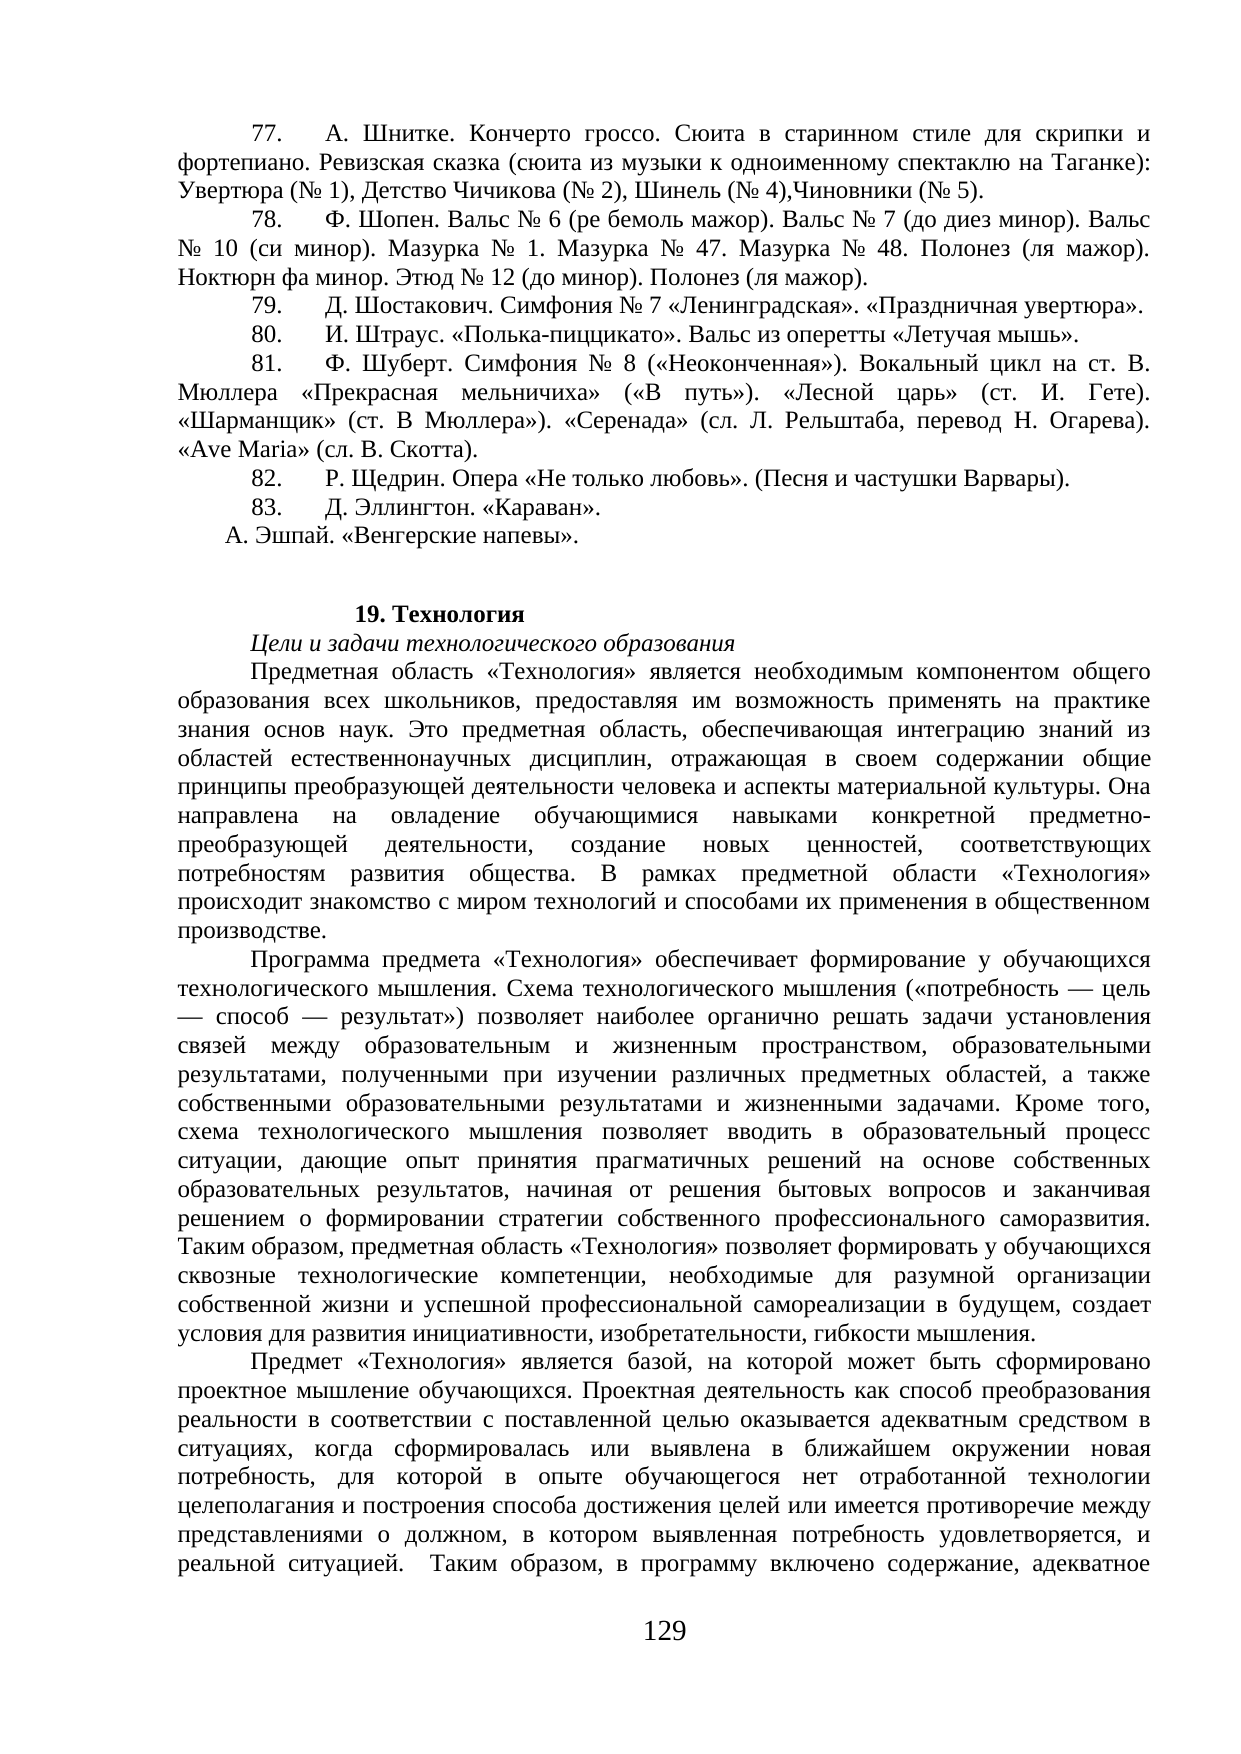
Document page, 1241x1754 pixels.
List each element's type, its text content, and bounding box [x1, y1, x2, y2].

text А. Эшпай. «Венгерские напевы». [177, 521, 1152, 549]
list Ф. Шуберт. Симфония № 8 («Неоконченная»). Вокальный цикл на ст. В. Мюллера «Прекрасная мельничиха» («В путь»). «Лесной царь» (ст. И. Гете). «Шарманщик» (ст. В Мюллера»). «Серенада» (сл. Л. Рельштаба, перевод Н. Огарева). «Ave Maria» (сл. В. Скотта). [177, 348, 1152, 463]
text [177, 1346, 1152, 1576]
text Предметная область «Технология» является необходимым компонентом общего образования всех школьников, предоставляя им возможность применять на практике знания основ наук. Это предметная область, обеспечивающая интеграцию знаний из областей естественнонаучных дисциплин, отражающая в своем содержании общие принципы преобразующей деятельности человека и аспекты материальной культуры. Она направлена на овладение обучающимися навыками конкретной предметно-преобразующей деятельности, создание новых ценностей, соответствующих потребностям развития общества. В рамках предметной области «Технология» происходит знакомство с миром технологий и способами их применения в общественном производстве. [177, 656, 1152, 944]
list Ф. Шопен. Вальс № 6 (ре бемоль мажор). Вальс № 7 (до диез минор). Вальс № 10 (си минор). Мазурка № 1. Мазурка № 47. Мазурка № 48. Полонез (ля мажор). Ноктюрн фа минор. Этюд № 12 (до минор). Полонез (ля мажор). [177, 204, 1152, 291]
list Р. Щедрин. Опера «Не только любовь». (Песня и частушки Варвары). [177, 463, 1152, 492]
list И. Штраус. «Полька-пиццикато». Вальс из оперетты «Летучая мышь». [177, 319, 1152, 348]
text 19. Технология [354, 599, 1152, 628]
list А. Шнитке. Кончерто гроссо. Сюита в старинном стиле для скрипки и фортепиано. Ревизская сказка (сюита из музыки к одноименному спектаклю на Таганке): Увертюра (№ 1), Детство Чичикова (№ 2), Шинель (№ 4),Чиновники (№ 5). [177, 118, 1152, 204]
list Д. Шостакович. Симфония № 7 «Ленинградская». «Праздничная увертюра». [177, 291, 1152, 319]
list Д. Эллингтон. «Караван». [177, 492, 1152, 521]
text Цели и задачи технологического образования [177, 628, 1152, 656]
text Программа предмета «Технология» обеспечивает формирование у обучающихся технологического мышления. Схема технологического мышления («потребность — цель — способ — результат») позволяет наиболее органично решать задачи установления связей между образовательным и жизненным пространством, образовательными результатами, полученными при изучении различных предметных областей, а также собственными образовательными результатами и жизненными задачами. Кроме того, схема технологического мышления позволяет вводить в образовательный процесс ситуации, дающие опыт принятия прагматичных решений на основе собственных образовательных результатов, начиная от решения бытовых вопросов и заканчивая решением о формировании стратегии собственного профессионального саморазвития. Таким образом, предметная область «Технология» позволяет формировать у обучающихся сквозные технологические компетенции, необходимые для разумной организации собственной жизни и успешной профессиональной самореализации в будущем, создает условия для развития инициативности, изобретательности, гибкости мышления. [177, 944, 1152, 1346]
